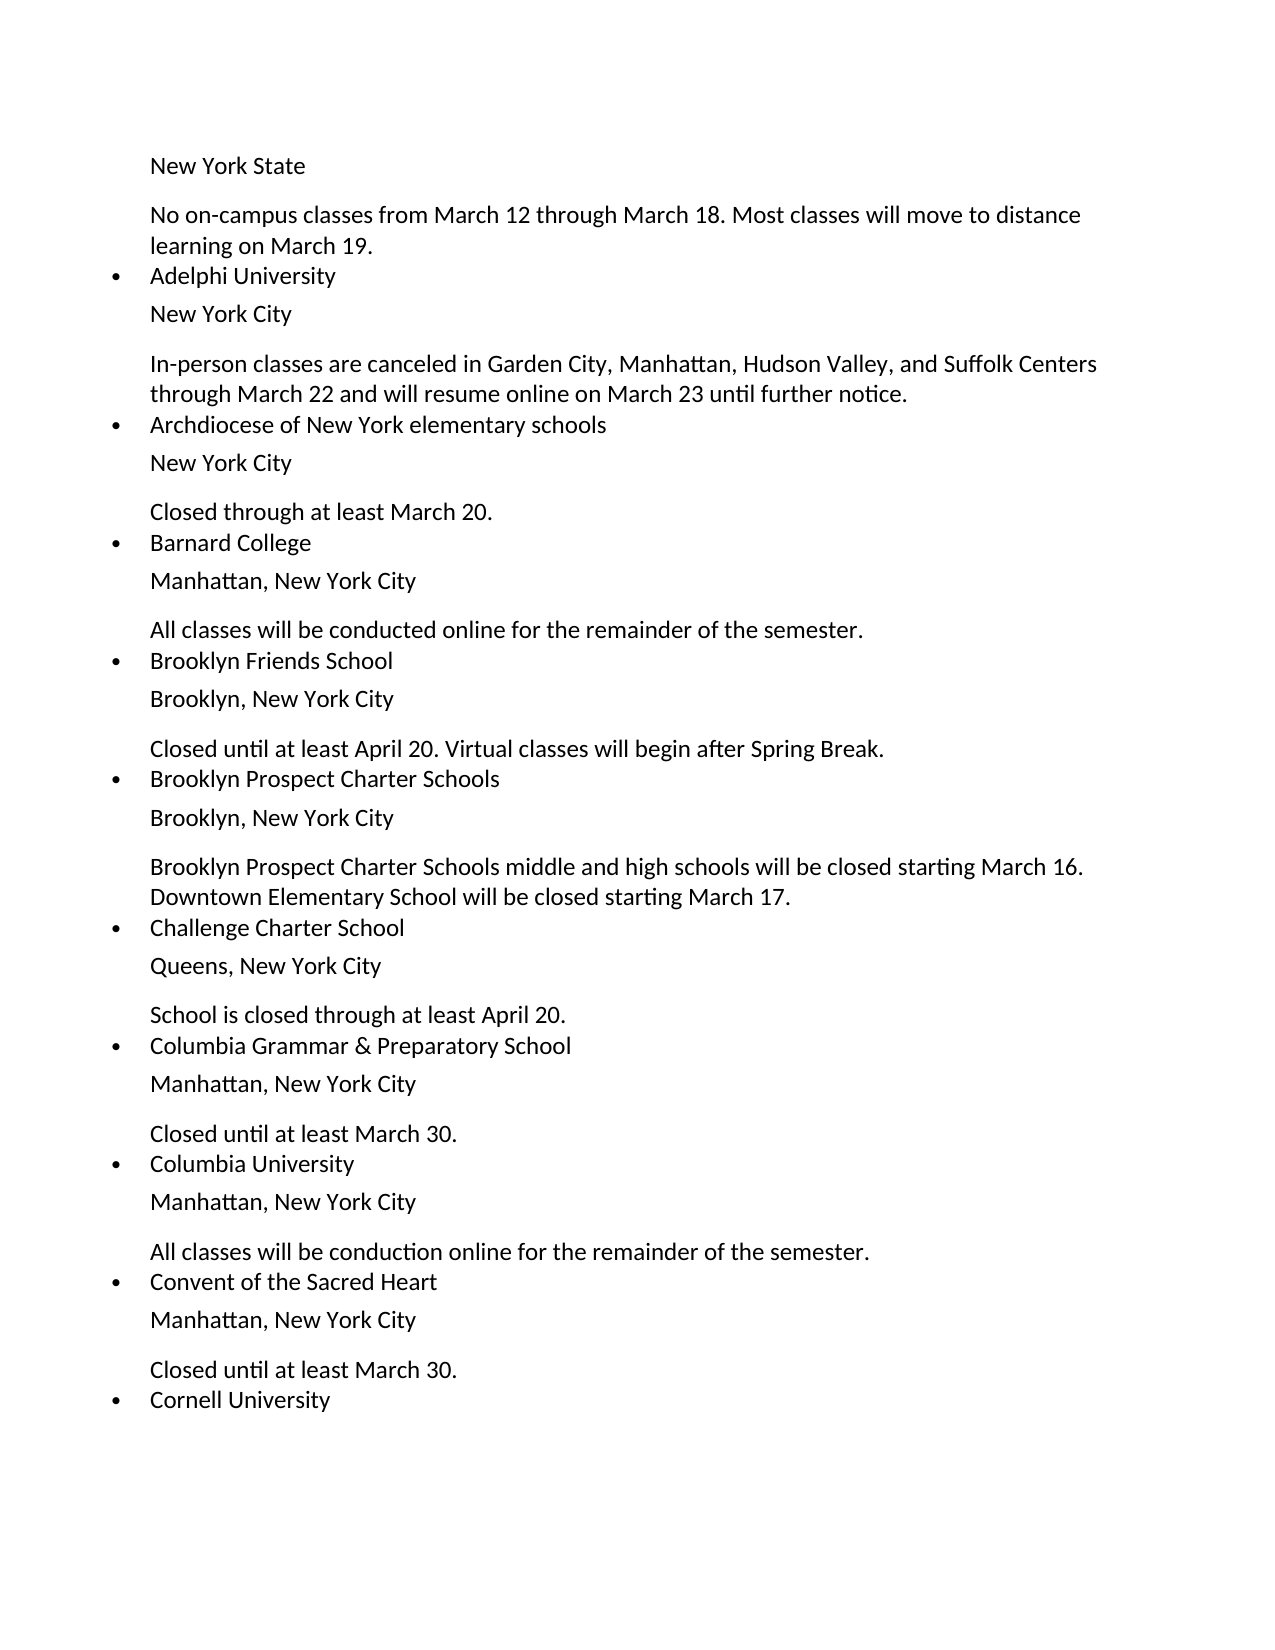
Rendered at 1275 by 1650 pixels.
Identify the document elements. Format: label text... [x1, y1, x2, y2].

subtitle Manhattan, New York City [150, 1187, 1125, 1217]
text Brooklyn Prospect Charter Schools middle and high schools will be closed starting March 16. Downtown Elementary School will be closed starting March 17. [150, 851, 1125, 912]
subtitle Brooklyn, New York City [150, 683, 1125, 714]
text Closed until at least March 30. [150, 1354, 1125, 1384]
text In-person classes are canceled in Garden City, Manhattan, Hudson Valley, and Suffolk Centers through March 22 and will resume online on March 23 until further notice. [150, 348, 1125, 409]
subtitle New York State [150, 150, 1125, 181]
subtitle Cornell University [112, 1384, 1125, 1415]
subtitle Barnard College [112, 527, 1125, 558]
text Closed until at least April 20. Virtual classes will begin after Spring Break. [150, 733, 1125, 763]
subtitle Brooklyn, New York City [150, 802, 1125, 832]
subtitle Brooklyn Friends School [112, 645, 1125, 676]
subtitle Challenge Charter School [112, 912, 1125, 942]
text All classes will be conduction online for the remainder of the semester. [150, 1236, 1125, 1266]
subtitle Manhattan, New York City [150, 1305, 1125, 1335]
subtitle Columbia Grammar & Preparatory School [112, 1030, 1125, 1061]
text All classes will be conducted online for the remainder of the semester. [150, 615, 1125, 645]
text School is closed through at least April 20. [150, 999, 1125, 1030]
subtitle Adelphi University [112, 260, 1125, 291]
subtitle Archdiocese of New York elementary schools [112, 409, 1125, 439]
subtitle New York City [150, 299, 1125, 329]
subtitle Brooklyn Prospect Charter Schools [112, 763, 1125, 794]
subtitle Convent of the Sacred Heart [112, 1266, 1125, 1297]
subtitle Columbia University [112, 1148, 1125, 1179]
subtitle Manhattan, New York City [150, 565, 1125, 596]
text No on-campus classes from March 12 through March 18. Most classes will move to distance learning on March 19. [150, 199, 1125, 260]
subtitle Queens, New York City [150, 950, 1125, 981]
subtitle New York City [150, 447, 1125, 478]
text Closed until at least March 30. [150, 1118, 1125, 1148]
text Closed through at least March 20. [150, 497, 1125, 527]
subtitle Manhattan, New York City [150, 1068, 1125, 1099]
